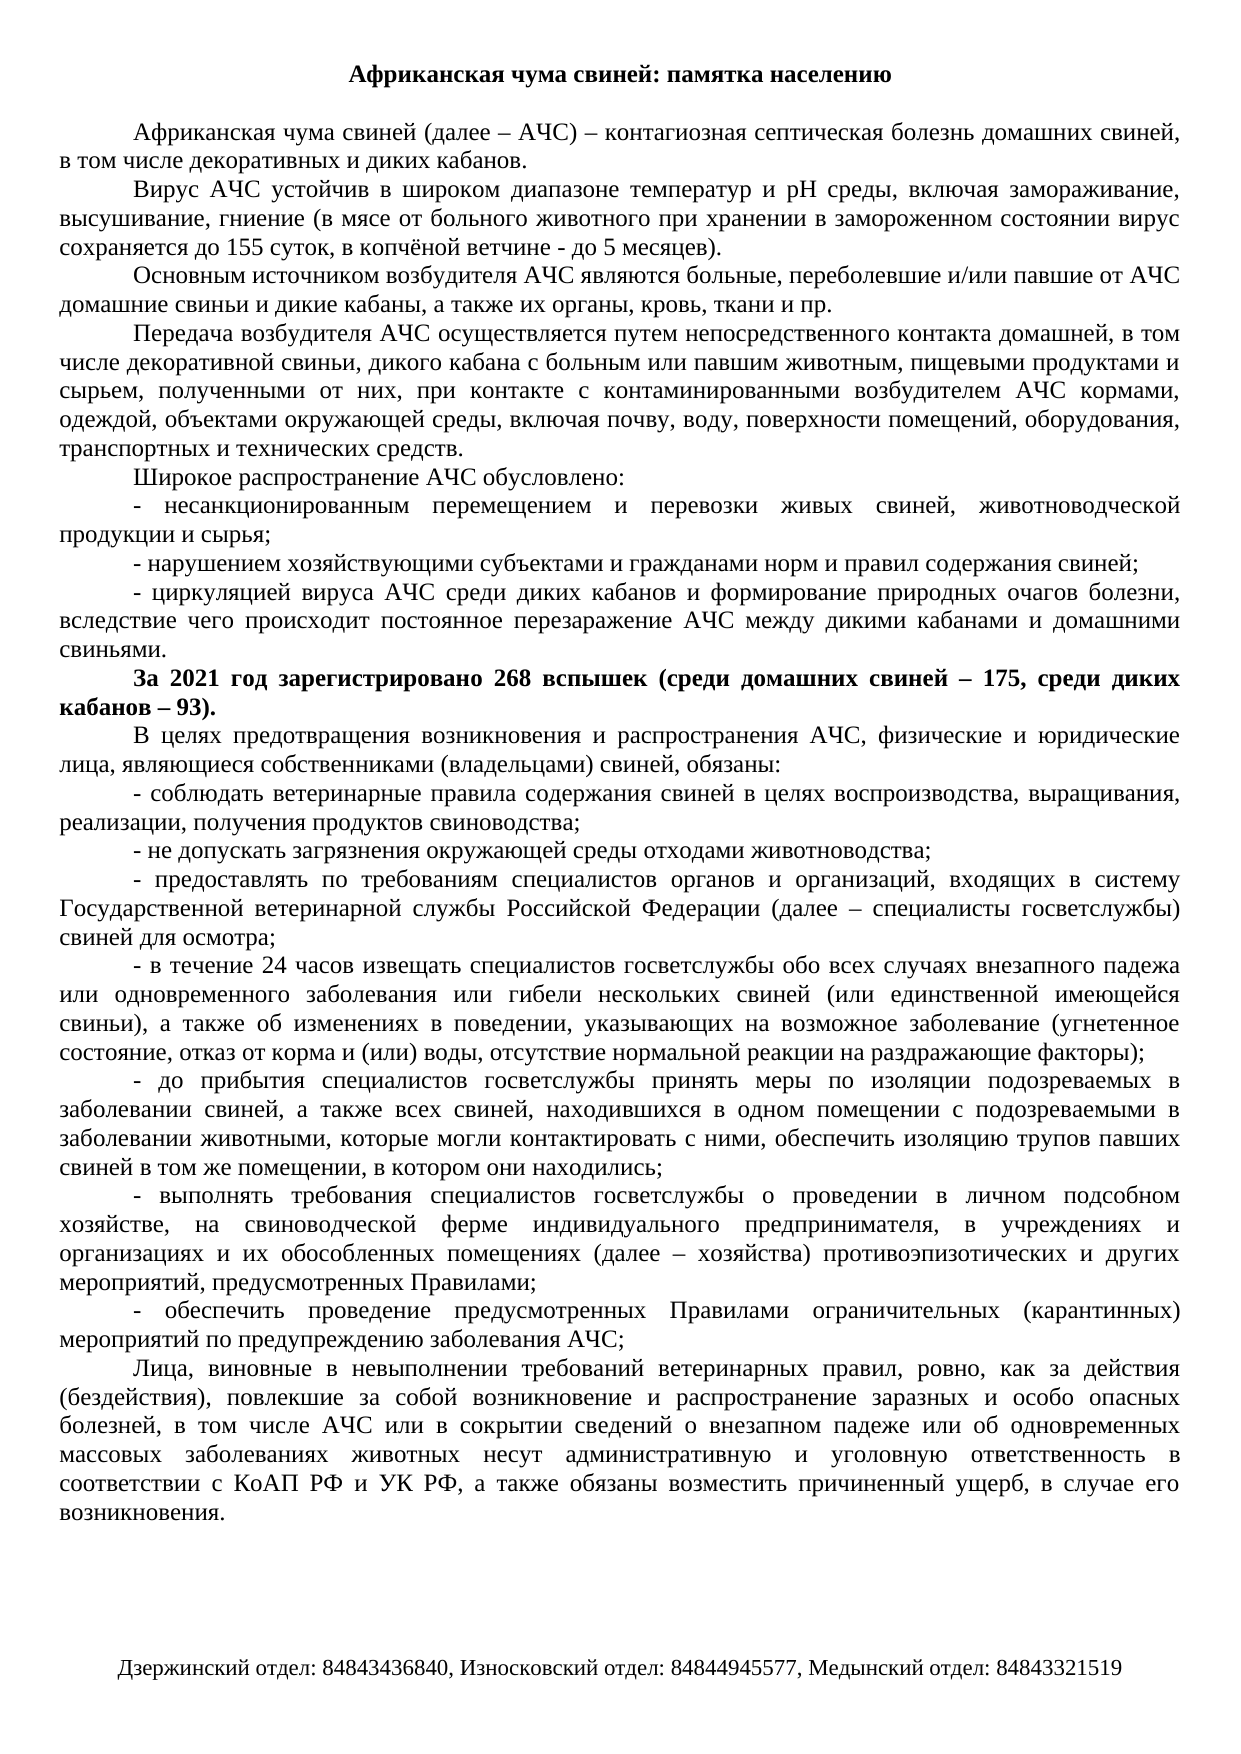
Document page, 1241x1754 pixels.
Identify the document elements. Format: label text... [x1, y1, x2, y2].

text - предоставлять по требованиям специалистов органов и организаций, входящих в систему Государственной ветеринарной службы Российской Федерации (далее – специалисты госветслужбы) свиней для осмотра; [59, 864, 1181, 950]
text Широкое распространение АЧС обусловлено: [59, 462, 1181, 490]
text - обеспечить проведение предусмотренных Правилами ограничительных (карантинных) мероприятий по предупреждению заболевания АЧС; [59, 1295, 1181, 1353]
text Вирус АЧС устойчив в широком диапазоне температур и рН среды, включая замораживание, высушивание, гниение (в мясе от больного животного при хранении в замороженном состоянии вирус сохраняется до 155 суток, в копчёной ветчине - до 5 месяцев). [59, 174, 1181, 260]
text - соблюдать ветеринарные правила содержания свиней в целях воспроизводства, выращивания, реализации, получения продуктов свиноводства; [59, 778, 1181, 835]
text - циркуляцией вируса АЧС среди диких кабанов и формирование природных очагов болезни, вследствие чего происходит постоянное перезаражение АЧС между дикими кабанами и домашними свиньями. [59, 577, 1181, 663]
text Африканская чума свиней (далее – АЧС) – контагиозная септическая болезнь домашних свиней, в том числе декоративных и диких кабанов. [59, 117, 1181, 174]
text - до прибытия специалистов госветслужбы принять меры по изоляции подозреваемых в заболевании свиней, а также всех свиней, находившихся в одном помещении с подозреваемыми в заболевании животными, которые могли контактировать с ними, обеспечить изоляцию трупов павших свиней в том же помещении, в котором они находились; [59, 1065, 1181, 1180]
text - несанкционированным перемещением и перевозки живых свиней, животноводческой продукции и сырья; [59, 490, 1181, 548]
text В целях предотвращения возникновения и распространения АЧС, физические и юридические лица, являющиеся собственниками (владельцами) свиней, обязаны: [59, 720, 1181, 778]
text Основным источником возбудителя АЧС являются больные, переболевшие и/или павшие от АЧС домашние свиньи и дикие кабаны, а также их органы, кровь, ткани и пр. [59, 260, 1181, 318]
text - нарушением хозяйствующими субъектами и гражданами норм и правил содержания свиней; [59, 548, 1181, 577]
text За 2021 год зарегистрировано 268 вспышек (среди домашних свиней – 175, среди диких кабанов – 93). [59, 663, 1181, 720]
text Лица, виновные в невыполнении требований ветеринарных правил, ровно, как за действия (бездействия), повлекшие за собой возникновение и распространение заразных и особо опасных болезней, в том числе АЧС или в сокрытии сведений о внезапном падеже или об одновременных массовых заболеваниях животных несут административную и уголовную ответственность в соответствии с КоАП РФ и УК РФ, а также обязаны возместить причиненный ущерб, в случае его возникновения. [59, 1353, 1181, 1525]
text - не допускать загрязнения окружающей среды отходами животноводства; [59, 835, 1181, 864]
text Африканская чума свиней: памятка населению [59, 59, 1181, 88]
text - выполнять требования специалистов госветслужбы о проведении в личном подсобном хозяйстве, на свиноводческой ферме индивидуального предпринимателя, в учреждениях и организациях и их обособленных помещениях (далее – хозяйства) противоэпизотических и других мероприятий, предусмотренных Правилами; [59, 1180, 1181, 1295]
text Передача возбудителя АЧС осуществляется путем непосредственного контакта домашней, в том числе декоративной свиньи, дикого кабана с больным или павшим животным, пищевыми продуктами и сырьем, полученными от них, при контакте с контаминированными возбудителем АЧС кормами, одеждой, объектами окружающей среды, включая почву, воду, поверхности помещений, оборудования, транспортных и технических средств. [59, 318, 1181, 462]
text - в течение 24 часов извещать специалистов госветслужбы обо всех случаях внезапного падежа или одновременного заболевания или гибели нескольких свиней (или единственной имеющейся свиньи), а также об изменениях в поведении, указывающих на возможное заболевание (угнетенное состояние, отказ от корма и (или) воды, отсутствие нормальной реакции на раздражающие факторы); [59, 950, 1181, 1065]
